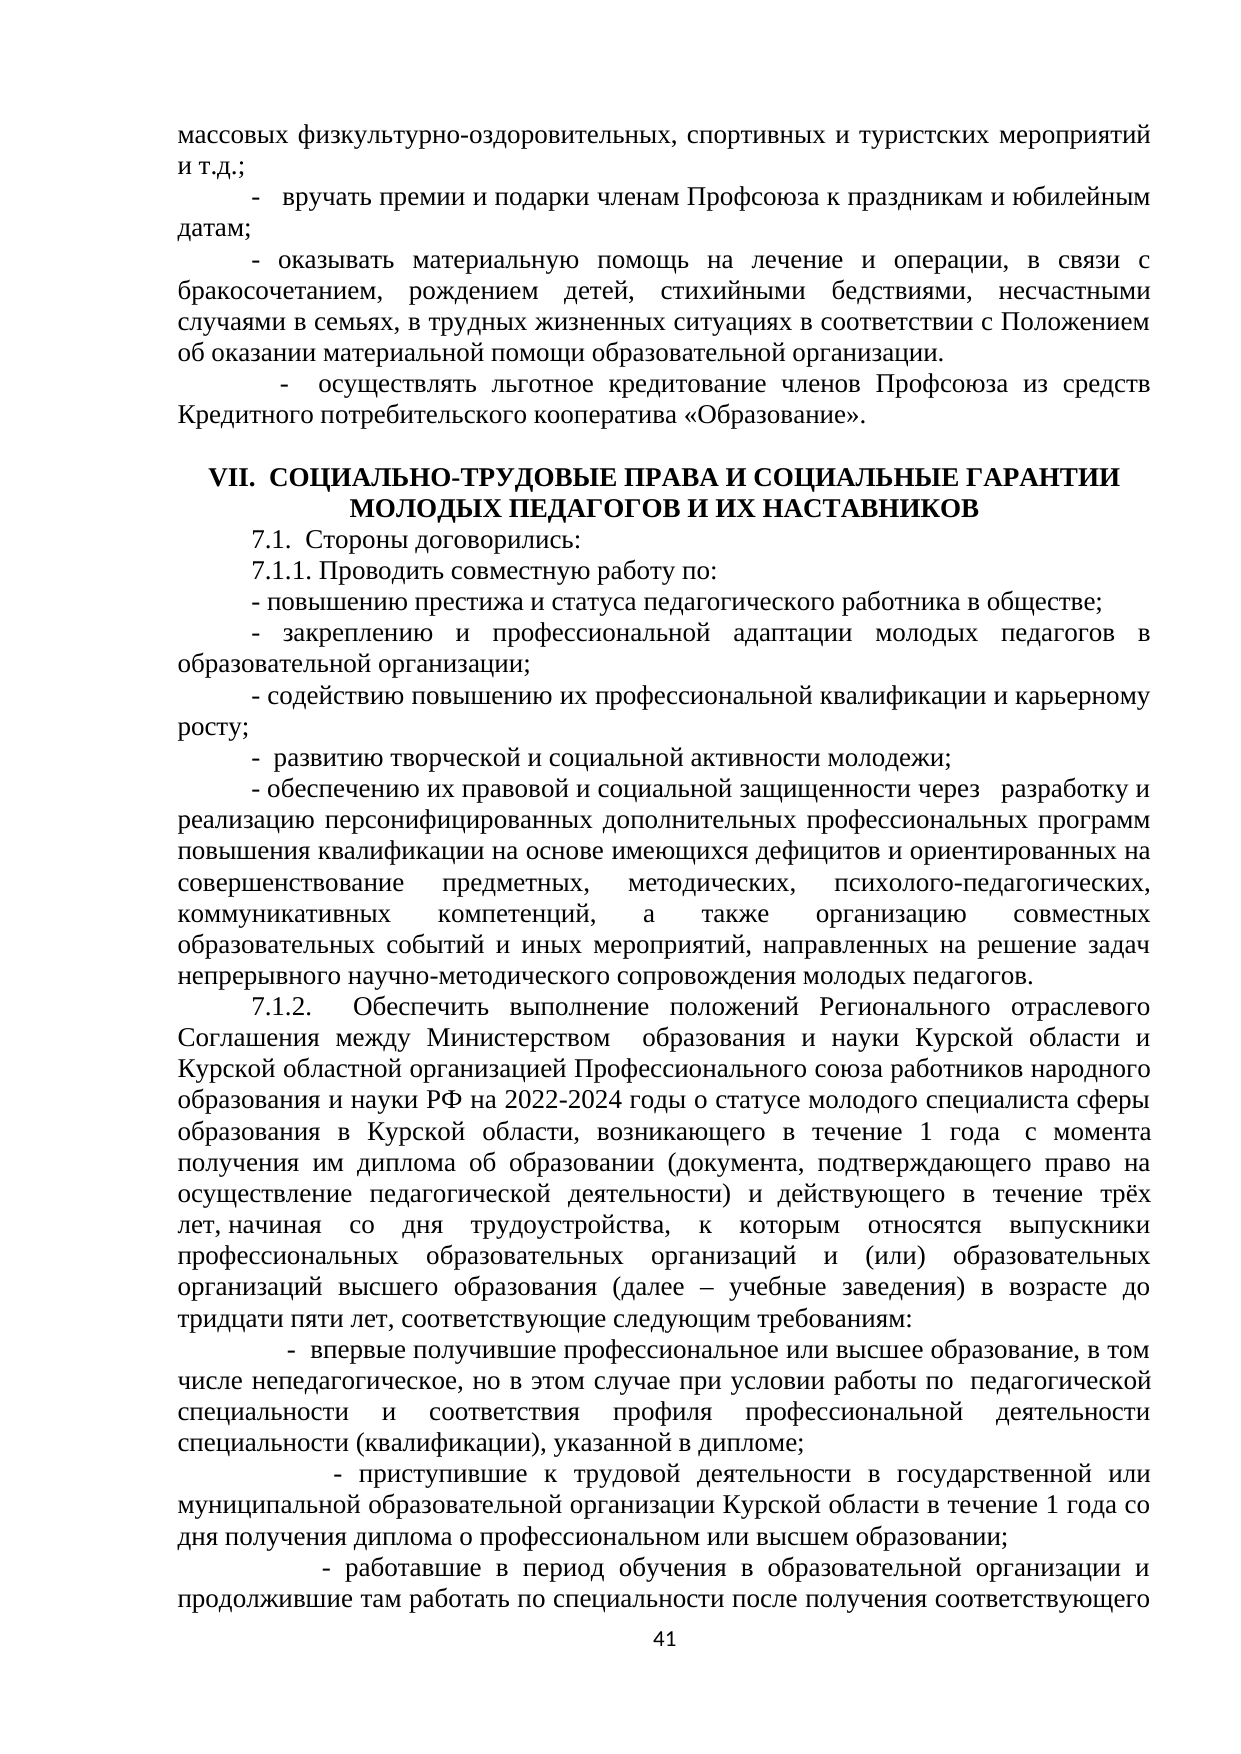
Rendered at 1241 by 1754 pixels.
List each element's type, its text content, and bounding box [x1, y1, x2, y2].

text - оказывать материальную помощь на лечение и операции, в связи с бракосочетанием, рождением детей, стихийными бедствиями, несчастными случаями в семьях, в трудных жизненных ситуациях в соответствии с Положением об оказании материальной помощи образовательной организации. [177, 243, 1152, 367]
text 7.1.1. Проводить совместную работу по: [177, 554, 1152, 585]
text - повышению престижа и статуса педагогического работника в обществе; [177, 585, 1152, 616]
text - осуществлять льготное кредитование членов Профсоюза из средств Кредитного потребительского кооператива «Образование». [177, 367, 1152, 429]
text 7.1.2. Обеспечить выполнение положений Регионального отраслевого Соглашения между Министерством образования и науки Курской области и Курской областной организацией Профессионального союза работников народного образования и науки РФ на 2022-2024 годы о статусе молодого специалиста сферы образования в Курской области, возникающего в течение 1 года с момента получения им диплома об образовании (документа, подтверждающего право на осуществление педагогической деятельности) и действующего в течение трёх лет, начиная со дня трудоустройства, к которым относятся выпускники профессиональных образовательных организаций и (или) образовательных организаций высшего образования (далее – учебные заведения) в возрасте до тридцати пяти лет, соответствующие следующим требованиям: [177, 990, 1152, 1333]
text - обеспечению их правовой и социальной защищенности через разработку и реализацию персонифицированных дополнительных профессиональных программ повышения квалификации на основе имеющихся дефицитов и ориентированных на совершенствование предметных, методических, психолого-педагогических, коммуникативных компетенций, а также организацию совместных образовательных событий и иных мероприятий, направленных на решение задач непрерывного научно-методического сопровождения молодых педагогов. [177, 772, 1152, 990]
text 7.1. Стороны договорились: [177, 523, 1152, 554]
text VII. СОЦИАЛЬНО-ТРУДОВЫЕ ПРАВА И СОЦИАЛЬНЫЕ ГАРАНТИИ МОЛОДЫХ ПЕДАГОГОВ И ИХ НАСТАВНИКОВ [177, 461, 1152, 523]
text - впервые получившие профессиональное или высшее образование, в том числе непедагогическое, но в этом случае при условии работы по педагогической специальности и соответствия профиля профессиональной деятельности специальности (квалификации), указанной в дипломе; [177, 1333, 1152, 1457]
text - развитию творческой и социальной активности молодежи; [177, 741, 1152, 772]
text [177, 118, 1152, 180]
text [177, 1551, 1152, 1613]
text - приступившие к трудовой деятельности в государственной или муниципальной образовательной организации Курской области в течение 1 года со дня получения диплома о профессиональном или высшем образовании; [177, 1457, 1152, 1551]
text - закреплению и профессиональной адаптации молодых педагогов в образовательной организации; [177, 616, 1152, 679]
text - содействию повышению их профессиональной квалификации и карьерному росту; [177, 679, 1152, 741]
text - вручать премии и подарки членам Профсоюза к праздникам и юбилейным датам; [177, 180, 1152, 243]
